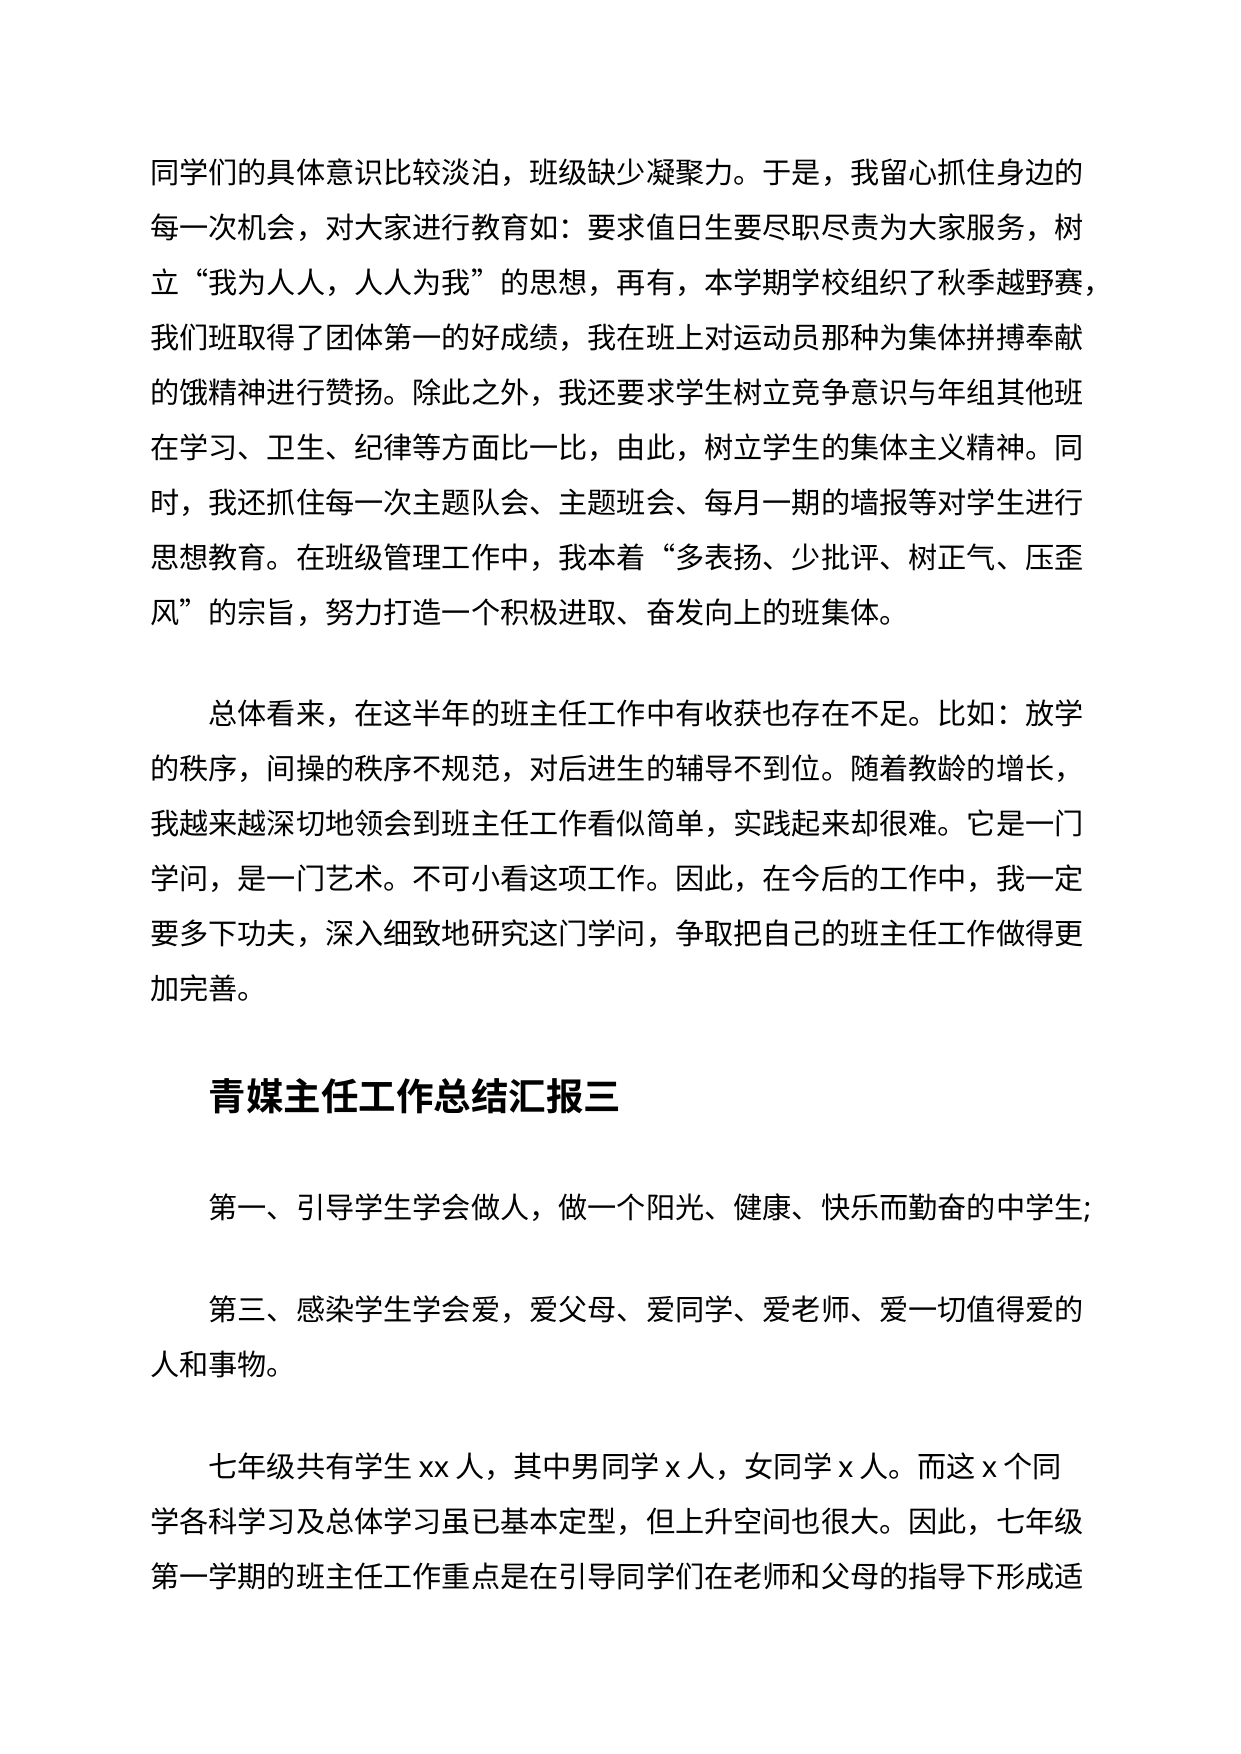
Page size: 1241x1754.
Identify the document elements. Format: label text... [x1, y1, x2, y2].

text 青媒主任工作总结汇报三 [150, 1067, 1090, 1121]
text 总体看来，在这半年的班主任工作中有收获也存在不足。比如：放学的秩序，间操的秩序不规范，对后进生的辅导不到位。随着教龄的增长，我越来越深切地领会到班主任工作看似简单，实践起来却很难。它是一门学问，是一门艺术。不可小看这项工作。因此，在今后的工作中，我一定要多下功夫，深入细致地研究这门学问，争取把自己的班主任工作做得更加完善。 [150, 691, 1090, 1008]
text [150, 150, 1090, 631]
text 第三、感染学生学会爱，爱父母、爱同学、爱老师、爱一切值得爱的人和事物。 [150, 1287, 1090, 1384]
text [150, 1443, 1090, 1595]
text 第一、引导学生学会做人，做一个阳光、健康、快乐而勤奋的中学生; [150, 1184, 1090, 1227]
